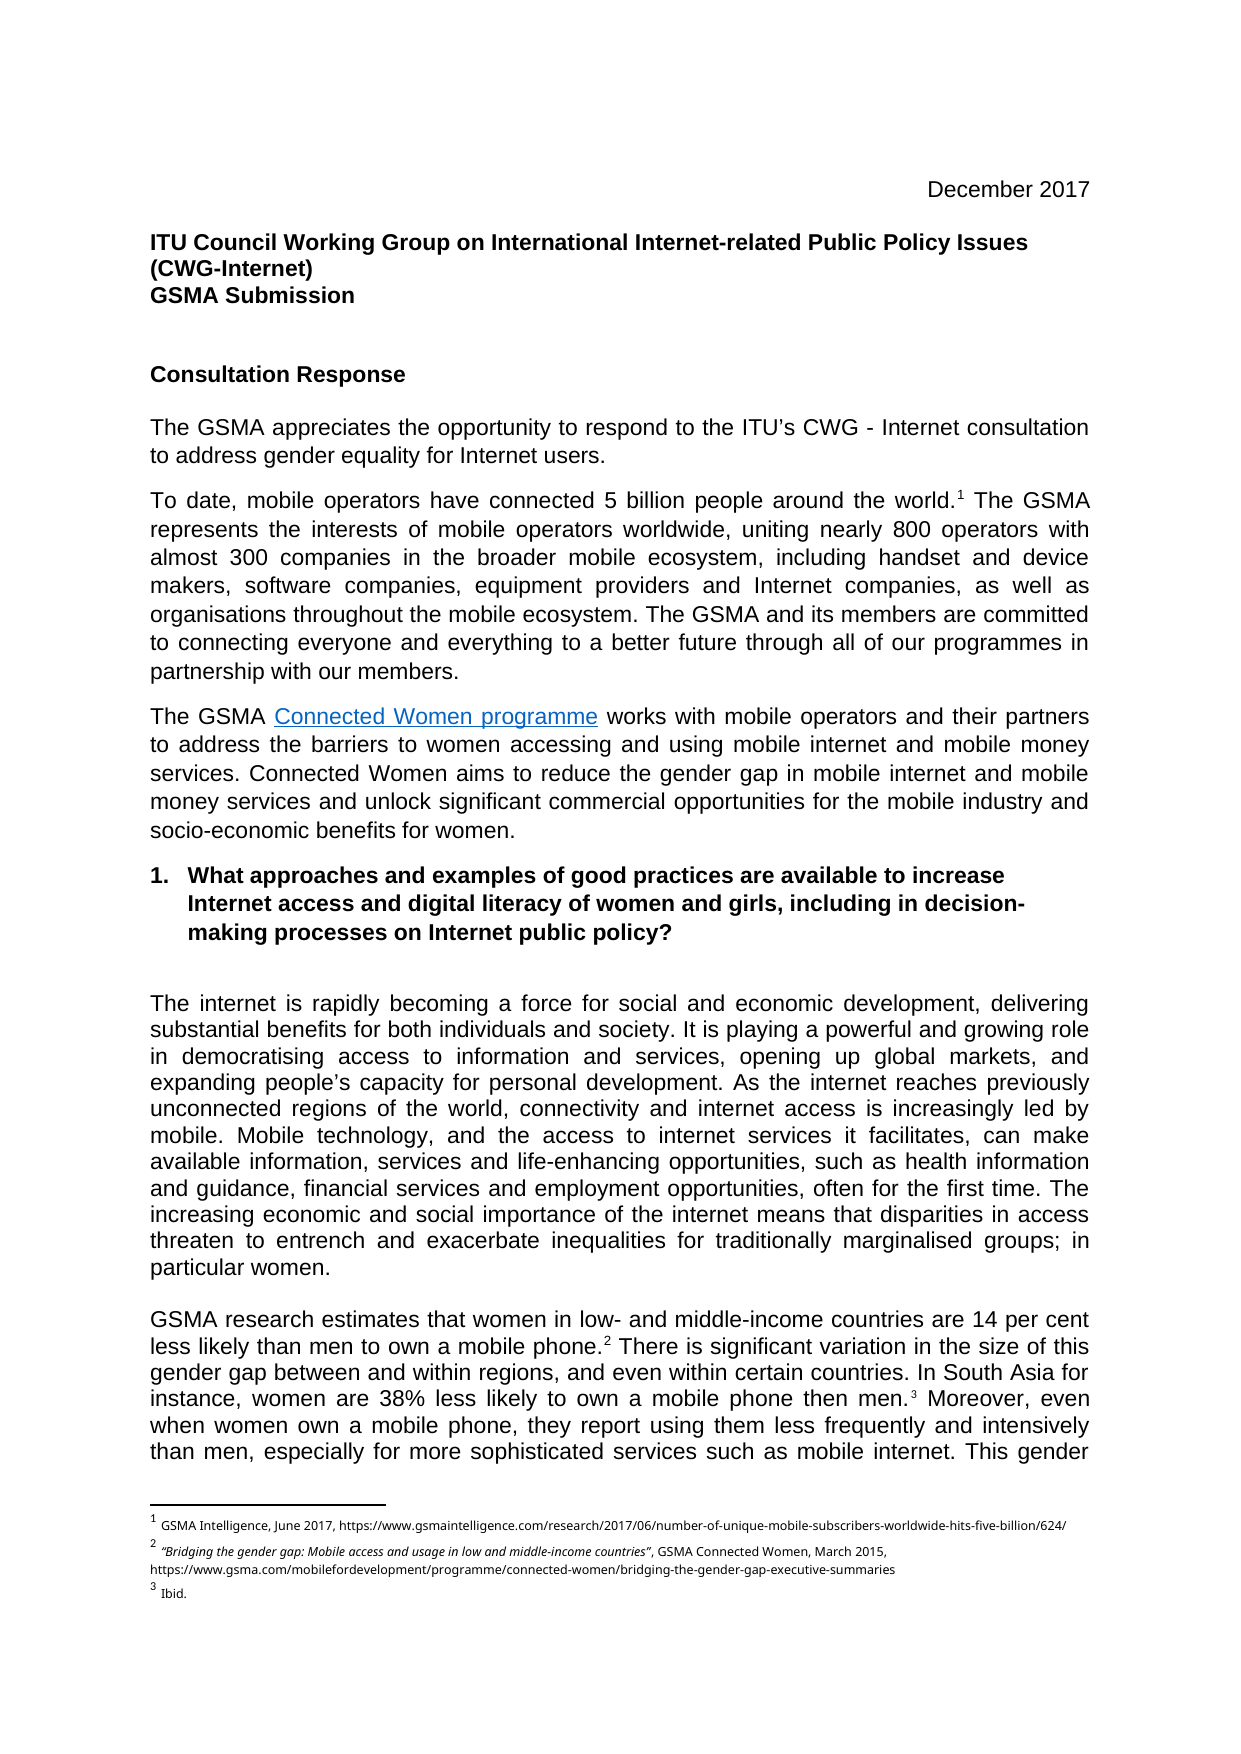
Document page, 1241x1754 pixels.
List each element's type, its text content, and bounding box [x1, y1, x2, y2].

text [150, 1306, 1090, 1465]
text The GSMA Connected Women programme works with mobile operators and their partners to address the barriers to women accessing and using mobile internet and mobile money services. Connected Women aims to reduce the gender gap in mobile internet and mobile money services and unlock significant commercial opportunities for the mobile industry and socio-economic benefits for women. [150, 703, 1090, 843]
text December 2017 [150, 176, 1090, 203]
text The GSMA appreciates the opportunity to respond to the ITU’s CWG - Internet consultation to address gender equality for Internet users. [150, 413, 1090, 468]
list What approaches and examples of good practices are available to increase Internet access and digital literacy of women and girls, including in decision-making processes on Internet public policy? [150, 862, 1090, 945]
text ITU Council Working Group on International Internet-related Public Policy Issues (CWG-Internet) [150, 229, 1090, 282]
text The internet is rapidly becoming a force for social and economic development, delivering substantial benefits for both individuals and society. It is playing a powerful and growing role in democratising access to information and services, opening up global markets, and expanding people’s capacity for personal development. As the internet reaches previously unconnected regions of the world, connectivity and internet access is increasingly led by mobile. Mobile technology, and the access to internet services it facilitates, can make available information, services and life-enhancing opportunities, such as health information and guidance, financial services and employment opportunities, often for the first time. The increasing economic and social importance of the internet means that disparities in access threaten to entrench and exacerbate inequalities for traditionally marginalised groups; in particular women. [150, 990, 1090, 1280]
text To date, mobile operators have connected 5 billion people around the world. The GSMA represents the interests of mobile operators worldwide, uniting nearly 800 operators with almost 300 companies in the broader mobile ecosystem, including handset and device makers, software companies, equipment providers and Internet companies, as well as organisations throughout the mobile ecosystem. The GSMA and its members are committed to connecting everyone and everything to a better future through all of our programmes in partnership with our members. [150, 487, 1090, 684]
text Consultation Response [150, 361, 1090, 387]
text GSMA Submission [150, 282, 1090, 308]
